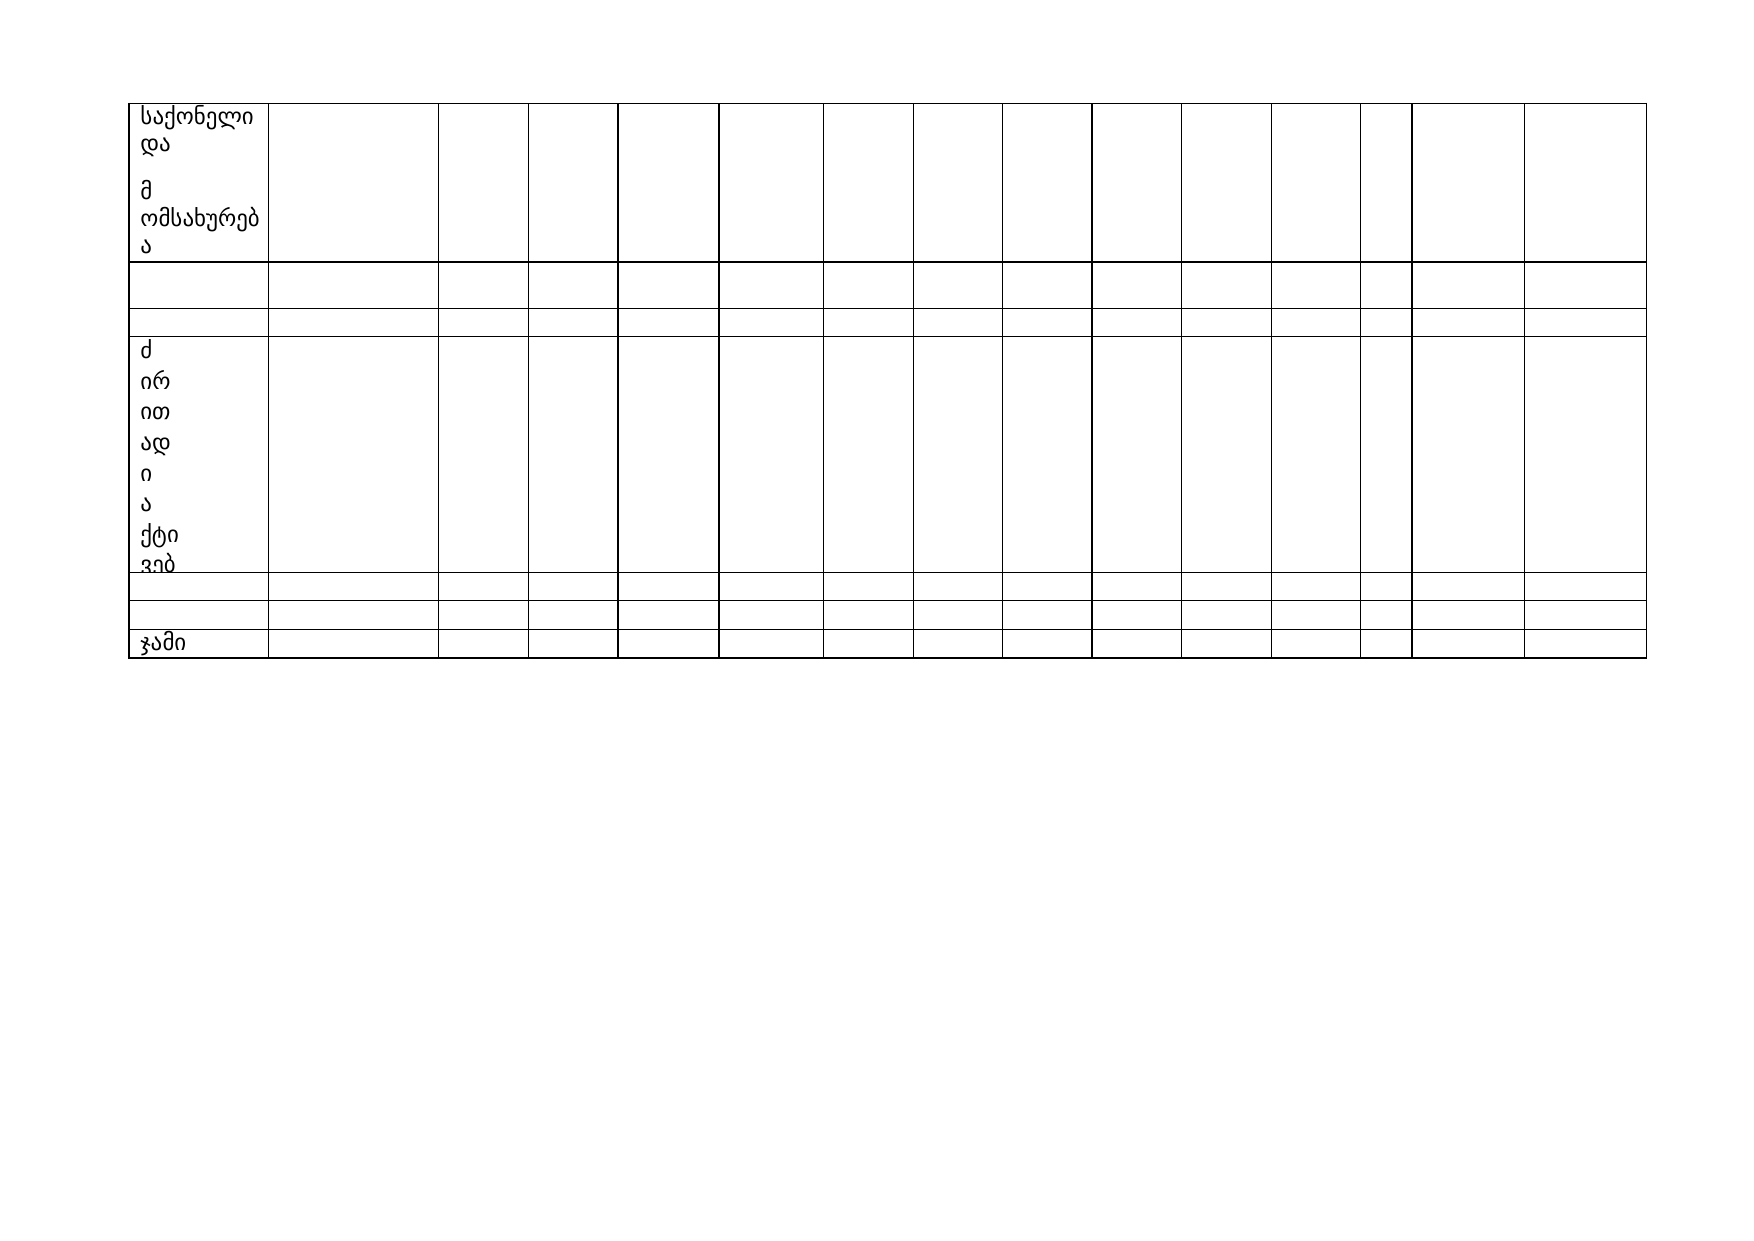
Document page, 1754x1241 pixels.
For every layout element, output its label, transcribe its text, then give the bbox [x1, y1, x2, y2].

table_cell [914, 573, 1002, 600]
table_cell [1003, 573, 1091, 600]
table_cell [439, 263, 528, 307]
table_cell [720, 573, 823, 600]
table_cell [1182, 601, 1271, 629]
table_cell [1272, 630, 1360, 657]
table_cell [1272, 104, 1360, 261]
table_cell [269, 104, 438, 261]
table_cell [439, 337, 528, 572]
table_cell [720, 263, 823, 307]
table_cell [1182, 263, 1271, 307]
table_cell [439, 104, 528, 261]
table_cell [619, 104, 718, 261]
table_cell [619, 573, 718, 600]
table_cell [720, 309, 823, 336]
table_cell [1003, 337, 1091, 572]
table_cell [1525, 263, 1646, 307]
table_cell [1525, 104, 1646, 261]
table_cell [1525, 337, 1646, 572]
table_cell [824, 630, 913, 657]
table_cell [1093, 337, 1181, 572]
table_cell [529, 309, 617, 336]
table_cell [1413, 104, 1524, 261]
table_cell [1413, 309, 1524, 336]
table_cell [1093, 601, 1181, 629]
table_cell [1361, 104, 1411, 261]
table_cell [1272, 309, 1360, 336]
table_cell [619, 601, 718, 629]
table_cell [1003, 630, 1091, 657]
table_cell [619, 309, 718, 336]
table_cell ჯამი [130, 630, 268, 657]
table_cell [914, 309, 1002, 336]
table_cell [269, 309, 438, 336]
table_cell [1413, 337, 1524, 572]
table_cell [619, 630, 718, 657]
table_cell [1525, 601, 1646, 629]
table_cell [269, 337, 438, 572]
table_cell [1182, 573, 1271, 600]
table_cell [1182, 104, 1271, 261]
table_cell [130, 601, 268, 629]
table_cell [1093, 309, 1181, 336]
table_cell [720, 601, 823, 629]
table_cell [1093, 104, 1181, 261]
table_cell [824, 104, 913, 261]
table_cell [1361, 337, 1411, 572]
table_cell [1272, 573, 1360, 600]
table_cell ძირითადი აქტივები [130, 337, 268, 572]
table_cell [720, 337, 823, 572]
table_cell [529, 601, 617, 629]
table_cell [1413, 601, 1524, 629]
table_cell [1182, 630, 1271, 657]
table_cell [1272, 337, 1360, 572]
table_cell [130, 309, 268, 336]
table_cell [1525, 309, 1646, 336]
table_cell [824, 573, 913, 600]
table_cell [1525, 573, 1646, 600]
table_cell [130, 573, 268, 600]
table_cell [1361, 309, 1411, 336]
table_cell [1525, 630, 1646, 657]
table_cell [824, 263, 913, 307]
table_cell [269, 573, 438, 600]
table_cell [1003, 309, 1091, 336]
table_cell [914, 104, 1002, 261]
table_cell [1093, 573, 1181, 600]
table_cell [1361, 630, 1411, 657]
table_cell [914, 337, 1002, 572]
table_cell [439, 630, 528, 657]
table_cell [1272, 601, 1360, 629]
table_cell [1003, 263, 1091, 307]
table_cell [619, 263, 718, 307]
table_cell [1413, 573, 1524, 600]
table_cell [1272, 263, 1360, 307]
table_cell [439, 601, 528, 629]
table_cell [130, 263, 268, 307]
table_cell [1003, 104, 1091, 261]
table_cell [269, 263, 438, 307]
table_cell [529, 630, 617, 657]
table_cell [914, 630, 1002, 657]
table_cell [914, 601, 1002, 629]
table_cell [720, 630, 823, 657]
table_cell [1413, 630, 1524, 657]
table_cell [529, 573, 617, 600]
table_cell [1003, 601, 1091, 629]
table_cell [269, 601, 438, 629]
table_cell [720, 104, 823, 261]
table_cell [824, 601, 913, 629]
table_cell [914, 263, 1002, 307]
table_cell საქონელი და მომსახურება [130, 104, 268, 261]
table_cell [439, 573, 528, 600]
table_cell [529, 104, 617, 261]
table_cell [1093, 263, 1181, 307]
table_cell [1093, 630, 1181, 657]
table_cell [824, 337, 913, 572]
table_cell [529, 337, 617, 572]
table_cell [619, 337, 718, 572]
table_cell [1413, 263, 1524, 307]
table_cell [824, 309, 913, 336]
table_cell [1182, 337, 1271, 572]
table_cell [529, 263, 617, 307]
table_cell [1361, 263, 1411, 307]
table_cell [269, 630, 438, 657]
table_cell [1361, 573, 1411, 600]
table_cell [1361, 601, 1411, 629]
table_cell [1182, 309, 1271, 336]
table_cell [439, 309, 528, 336]
